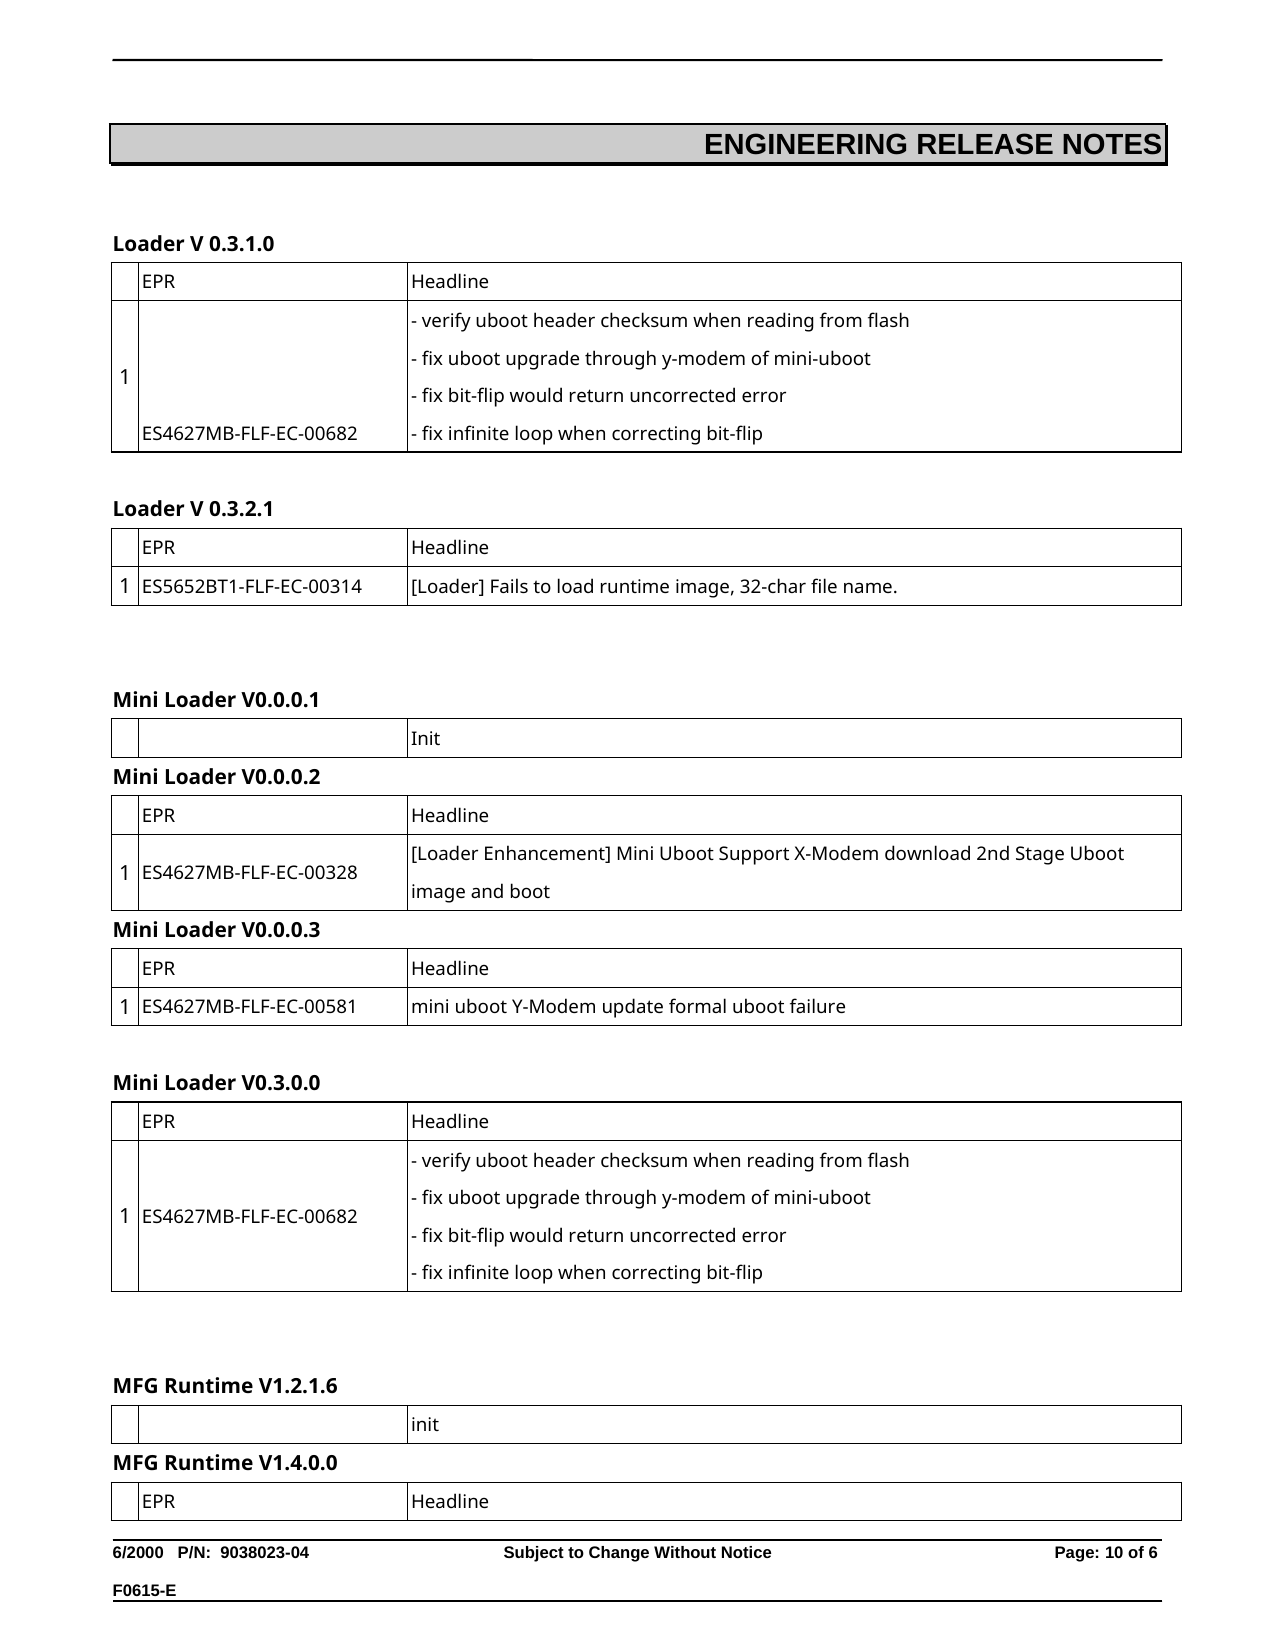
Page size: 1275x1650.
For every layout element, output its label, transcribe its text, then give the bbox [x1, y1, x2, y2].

table_header init [408, 1406, 1181, 1443]
table_header Headline [408, 949, 1181, 987]
table_header Headline [408, 529, 1181, 566]
table_header EPR [139, 529, 407, 566]
table_cell 1 [112, 301, 138, 451]
text Mini Loader V0.3.0.0 [112, 1064, 1162, 1101]
table_header Headline [408, 1103, 1181, 1140]
table_cell ES4627MB-FLF-EC-00581 [139, 988, 407, 1025]
table_header Headline [408, 796, 1181, 834]
table_header Headline [408, 263, 1181, 300]
table_header [112, 796, 138, 834]
table_cell ES4627MB-FLF-EC-00682 [139, 301, 407, 451]
table_header [139, 719, 407, 757]
text MFG Runtime V1.2.1.6 [112, 1367, 1162, 1404]
text Mini Loader V0.0.0.3 [112, 911, 1162, 948]
table_cell ES5652BT1-FLF-EC-00314 [139, 567, 407, 604]
table_header EPR [139, 796, 407, 834]
table_header EPR [139, 263, 407, 300]
table_cell 1 [112, 1141, 138, 1291]
table_header [112, 949, 138, 987]
table_header EPR [139, 1103, 407, 1140]
table_header [112, 719, 138, 757]
text Mini Loader V0.0.0.2 [112, 758, 1162, 795]
text MFG Runtime V1.4.0.0 [112, 1444, 1162, 1482]
table_header EPR [139, 1483, 407, 1520]
table_cell ES4627MB-FLF-EC-00682 [139, 1141, 407, 1291]
table_cell 1 [112, 567, 138, 604]
table_header [139, 1406, 407, 1443]
text Loader V 0.3.2.1 [112, 490, 1162, 527]
table_header EPR [139, 949, 407, 987]
table_cell [Loader Enhancement] Mini Uboot Support X-Modem download 2nd Stage Uboot image and boot [408, 835, 1181, 910]
table_cell - verify uboot header checksum when reading from flash - fix uboot upgrade through y-modem of mini-uboot - fix bit-flip would return uncorrected error - fix infinite loop when correcting bit-flip [408, 301, 1181, 451]
table_header [112, 1406, 138, 1443]
table_cell 1 [112, 988, 138, 1025]
table_cell ES4627MB-FLF-EC-00328 [139, 835, 407, 910]
text Loader V 0.3.1.0 [112, 224, 1162, 262]
table_header Headline [408, 1483, 1181, 1520]
table_header [112, 1483, 138, 1520]
table_header [112, 529, 138, 566]
table_cell 1 [112, 835, 138, 910]
table_header Init [408, 719, 1181, 757]
table_cell mini uboot Y-Modem update formal uboot failure [408, 988, 1181, 1025]
table_cell - verify uboot header checksum when reading from flash - fix uboot upgrade through y-modem of mini-uboot - fix bit-flip would return uncorrected error - fix infinite loop when correcting bit-flip [408, 1141, 1181, 1291]
table_header [112, 263, 138, 300]
table_header [112, 1103, 138, 1140]
text Mini Loader V0.0.0.1 [112, 681, 1162, 718]
table_cell [Loader] Fails to load runtime image, 32-char file name. [408, 567, 1181, 604]
